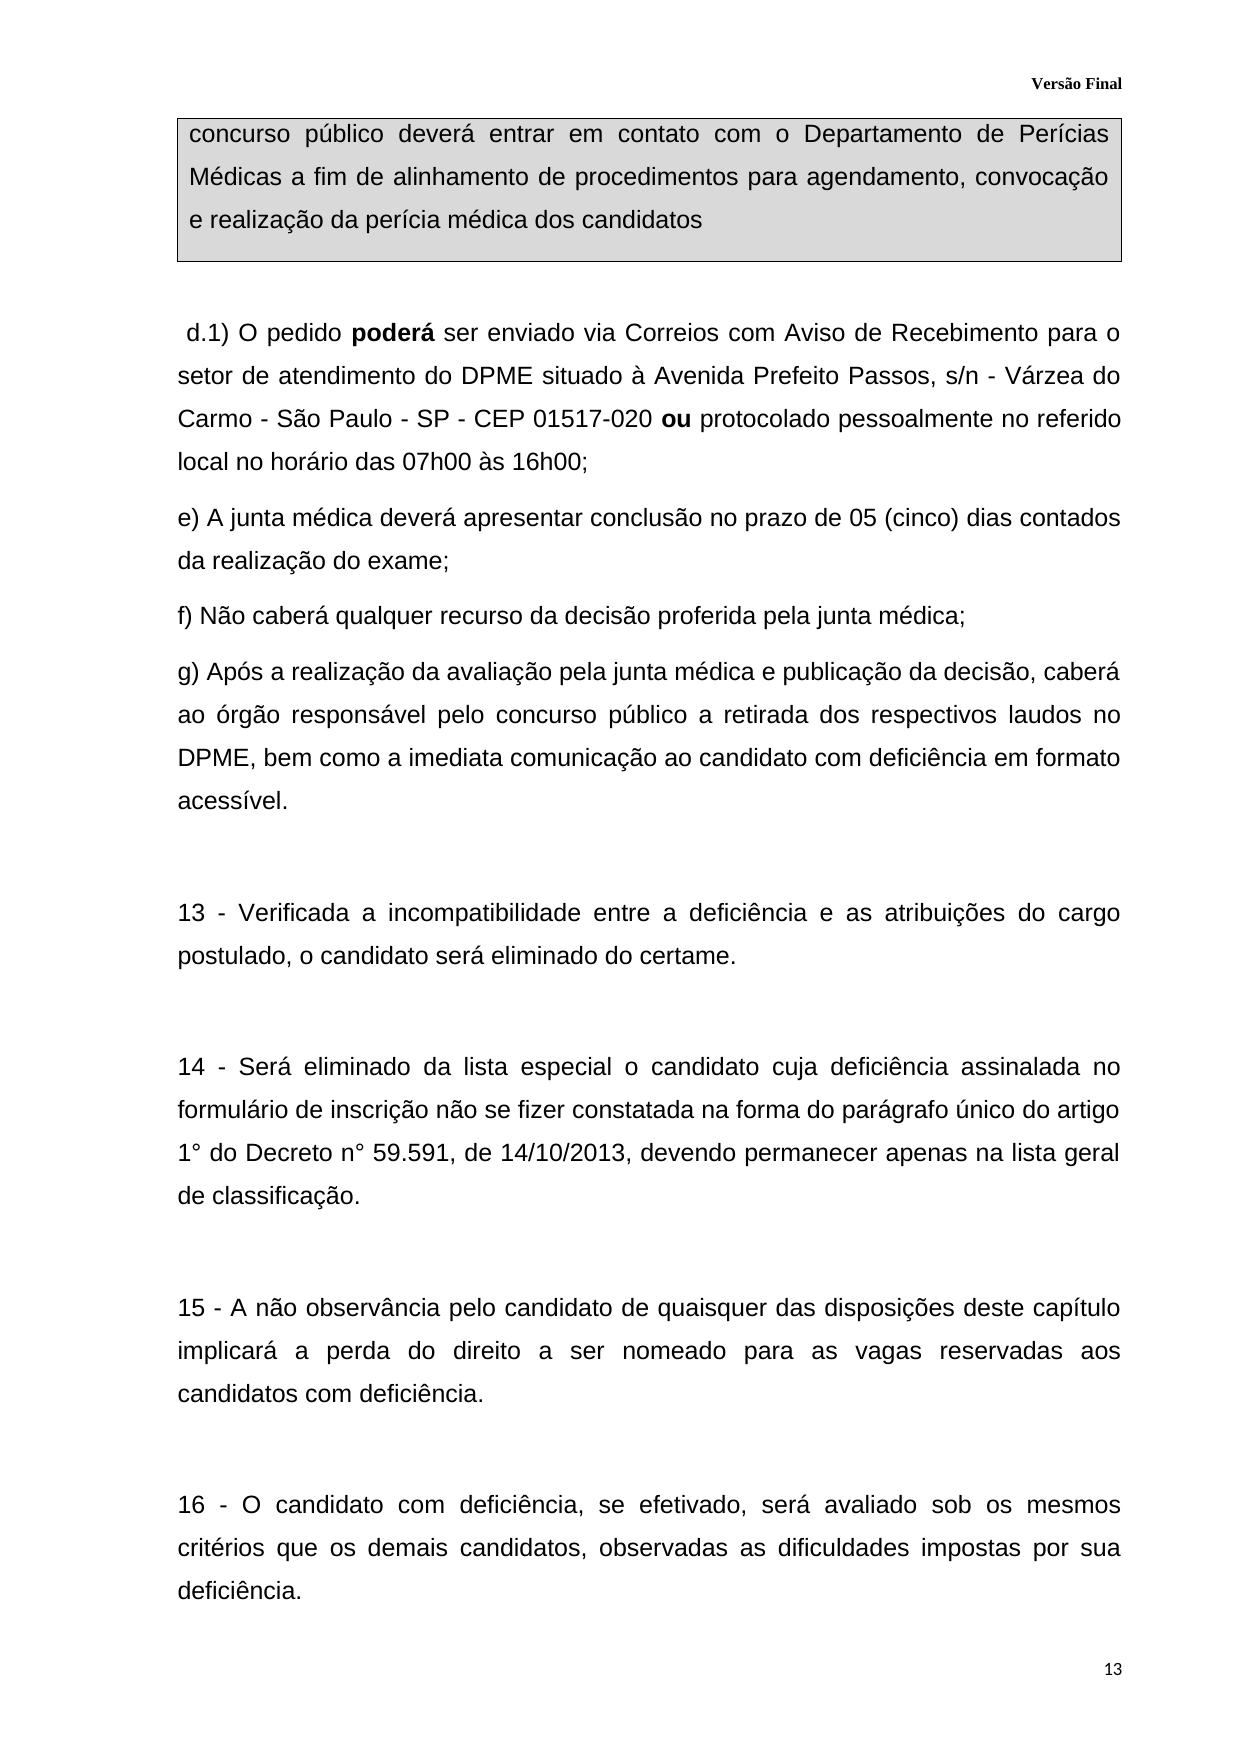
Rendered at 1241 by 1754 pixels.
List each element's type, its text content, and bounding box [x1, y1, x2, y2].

text f) Não caberá qualquer recurso da decisão proferida pela junta médica; [177, 601, 1122, 630]
text d.1) O pedido poderá ser enviado via Correios com Aviso de Recebimento para o setor de atendimento do DPME situado à Avenida Prefeito Passos, s/n - Várzea do Carmo - São Paulo - SP - CEP 01517-020 ou protocolado pessoalmente no referido local no horário das 07h00 às 16h00; [177, 318, 1122, 476]
text 16 - O candidato com deficiência, se efetivado, será avaliado sob os mesmos critérios que os demais candidatos, observadas as dificuldades impostas por sua deficiência. [177, 1490, 1122, 1605]
text 14 - Será eliminado da lista especial o candidato cuja deficiência assinalada no formulário de inscrição não se fizer constatada na forma do parágrafo único do artigo 1° do Decreto n° 59.591, de 14/10/2013, devendo permanecer apenas na lista geral de classificação. [177, 1052, 1122, 1210]
text g) Após a realização da avaliação pela junta médica e publicação da decisão, caberá ao órgão responsável pelo concurso público a retirada dos respectivos laudos no DPME, bem como a imediata comunicação ao candidato com deficiência em formato acessível. [177, 657, 1122, 815]
text e) A junta médica deverá apresentar conclusão no prazo de 05 (cinco) dias contados da realização do exame; [177, 503, 1122, 574]
text 15 - A não observância pelo candidato de quaisquer das disposições deste capítulo implicará a perda do direito a ser nomeado para as vagas reservadas aos candidatos com deficiência. [177, 1293, 1122, 1408]
text 13 - Verificada a incompatibilidade entre a deficiência e as atribuições do cargo postulado, o candidato será eliminado do certame. [177, 898, 1122, 969]
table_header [178, 119, 1121, 261]
